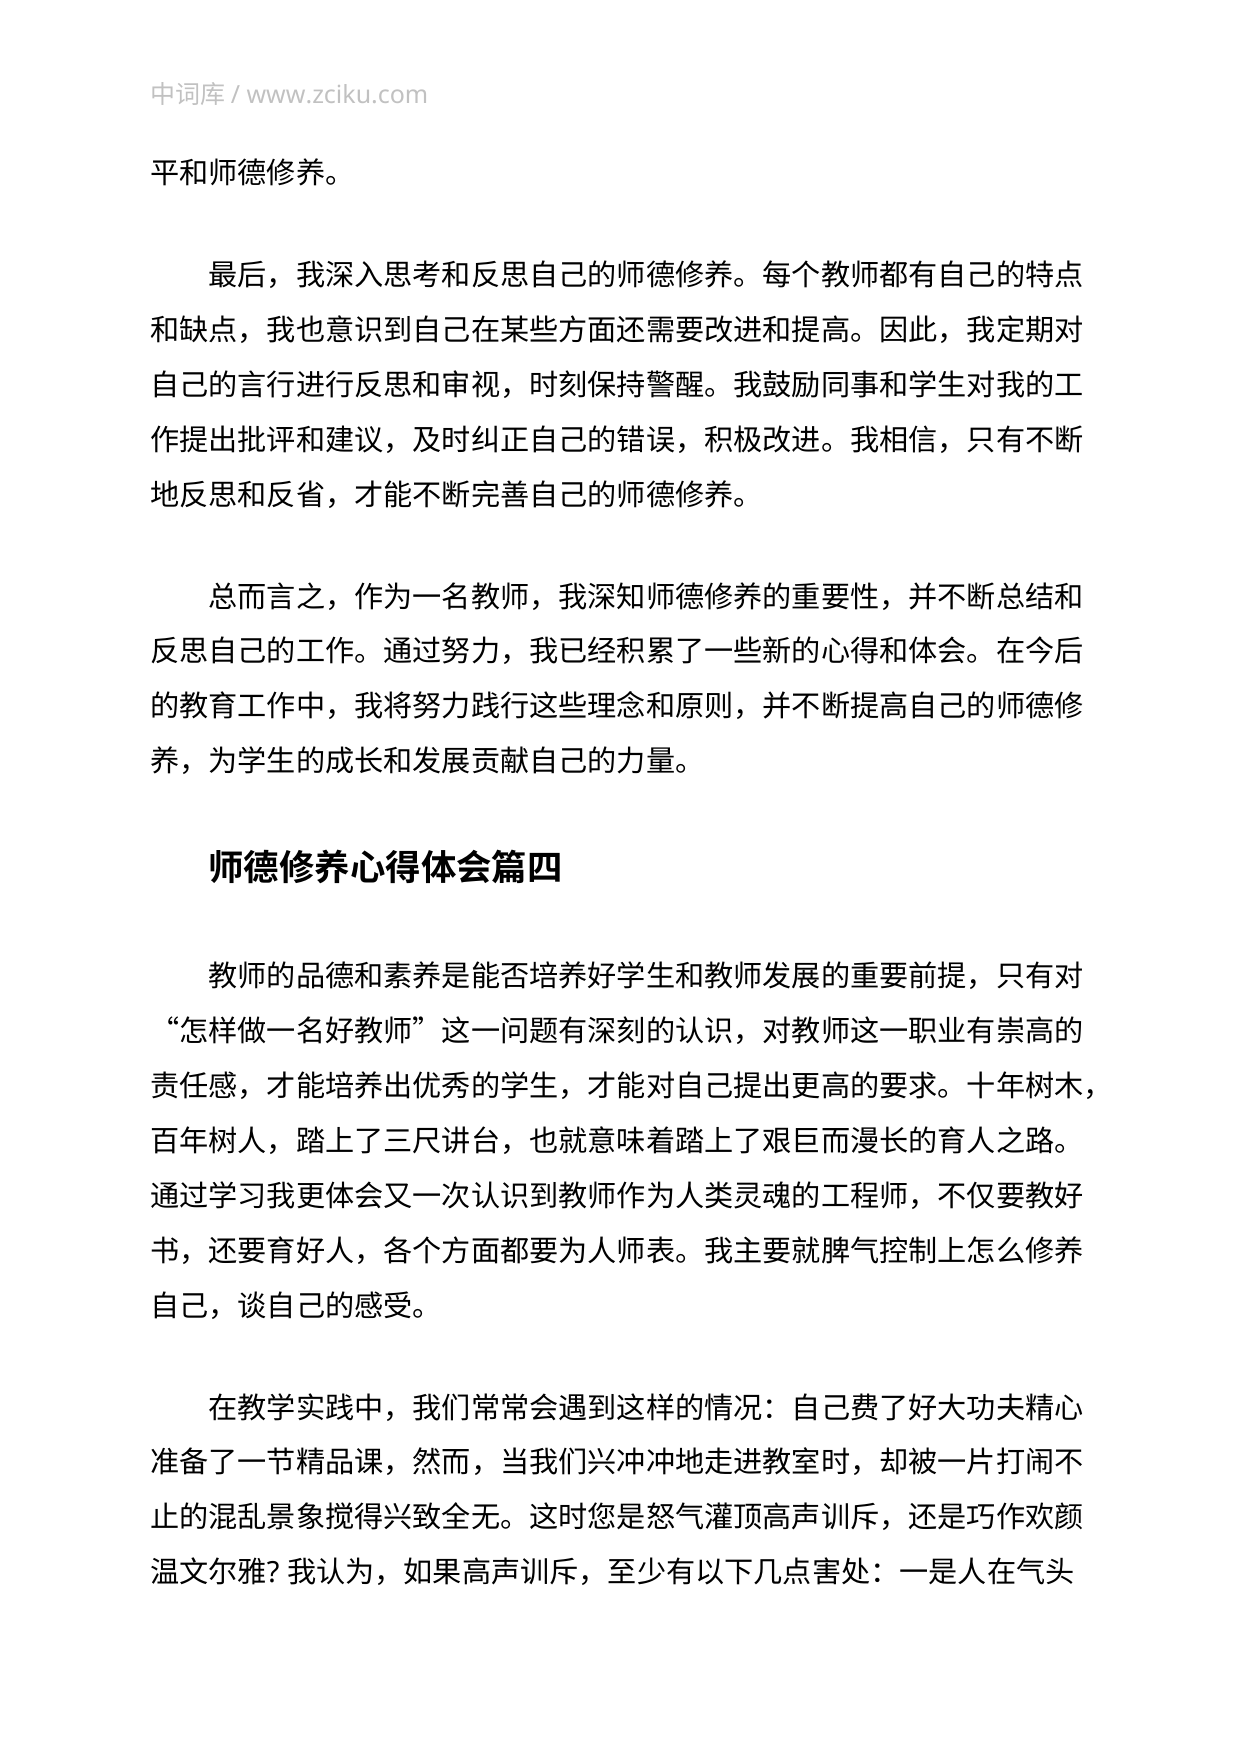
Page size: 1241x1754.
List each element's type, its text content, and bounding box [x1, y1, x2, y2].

text 师德修养心得体会篇四 [150, 839, 1090, 891]
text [150, 1384, 1090, 1591]
text 总而言之，作为一名教师，我深知师德修养的重要性，并不断总结和反思自己的工作。通过努力，我已经积累了一些新的心得和体会。在今后的教育工作中，我将努力践行这些理念和原则，并不断提高自己的师德修养，为学生的成长和发展贡献自己的力量。 [150, 573, 1090, 780]
text 教师的品德和素养是能否培养好学生和教师发展的重要前提，只有对“怎样做一名好教师”这一问题有深刻的认识，对教师这一职业有崇高的责任感，才能培养出优秀的学生，才能对自己提出更高的要求。十年树木，百年树人，踏上了三尺讲台，也就意味着踏上了艰巨而漫长的育人之路。通过学习我更体会又一次认识到教师作为人类灵魂的工程师，不仅要教好书，还要育好人，各个方面都要为人师表。我主要就脾气控制上怎么修养自己，谈自己的感受。 [150, 953, 1090, 1325]
text 最后，我深入思考和反思自己的师德修养。每个教师都有自己的特点和缺点，我也意识到自己在某些方面还需要改进和提高。因此，我定期对自己的言行进行反思和审视，时刻保持警醒。我鼓励同事和学生对我的工作提出批评和建议，及时纠正自己的错误，积极改进。我相信，只有不断地反思和反省，才能不断完善自己的师德修养。 [150, 252, 1090, 514]
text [150, 150, 1090, 192]
